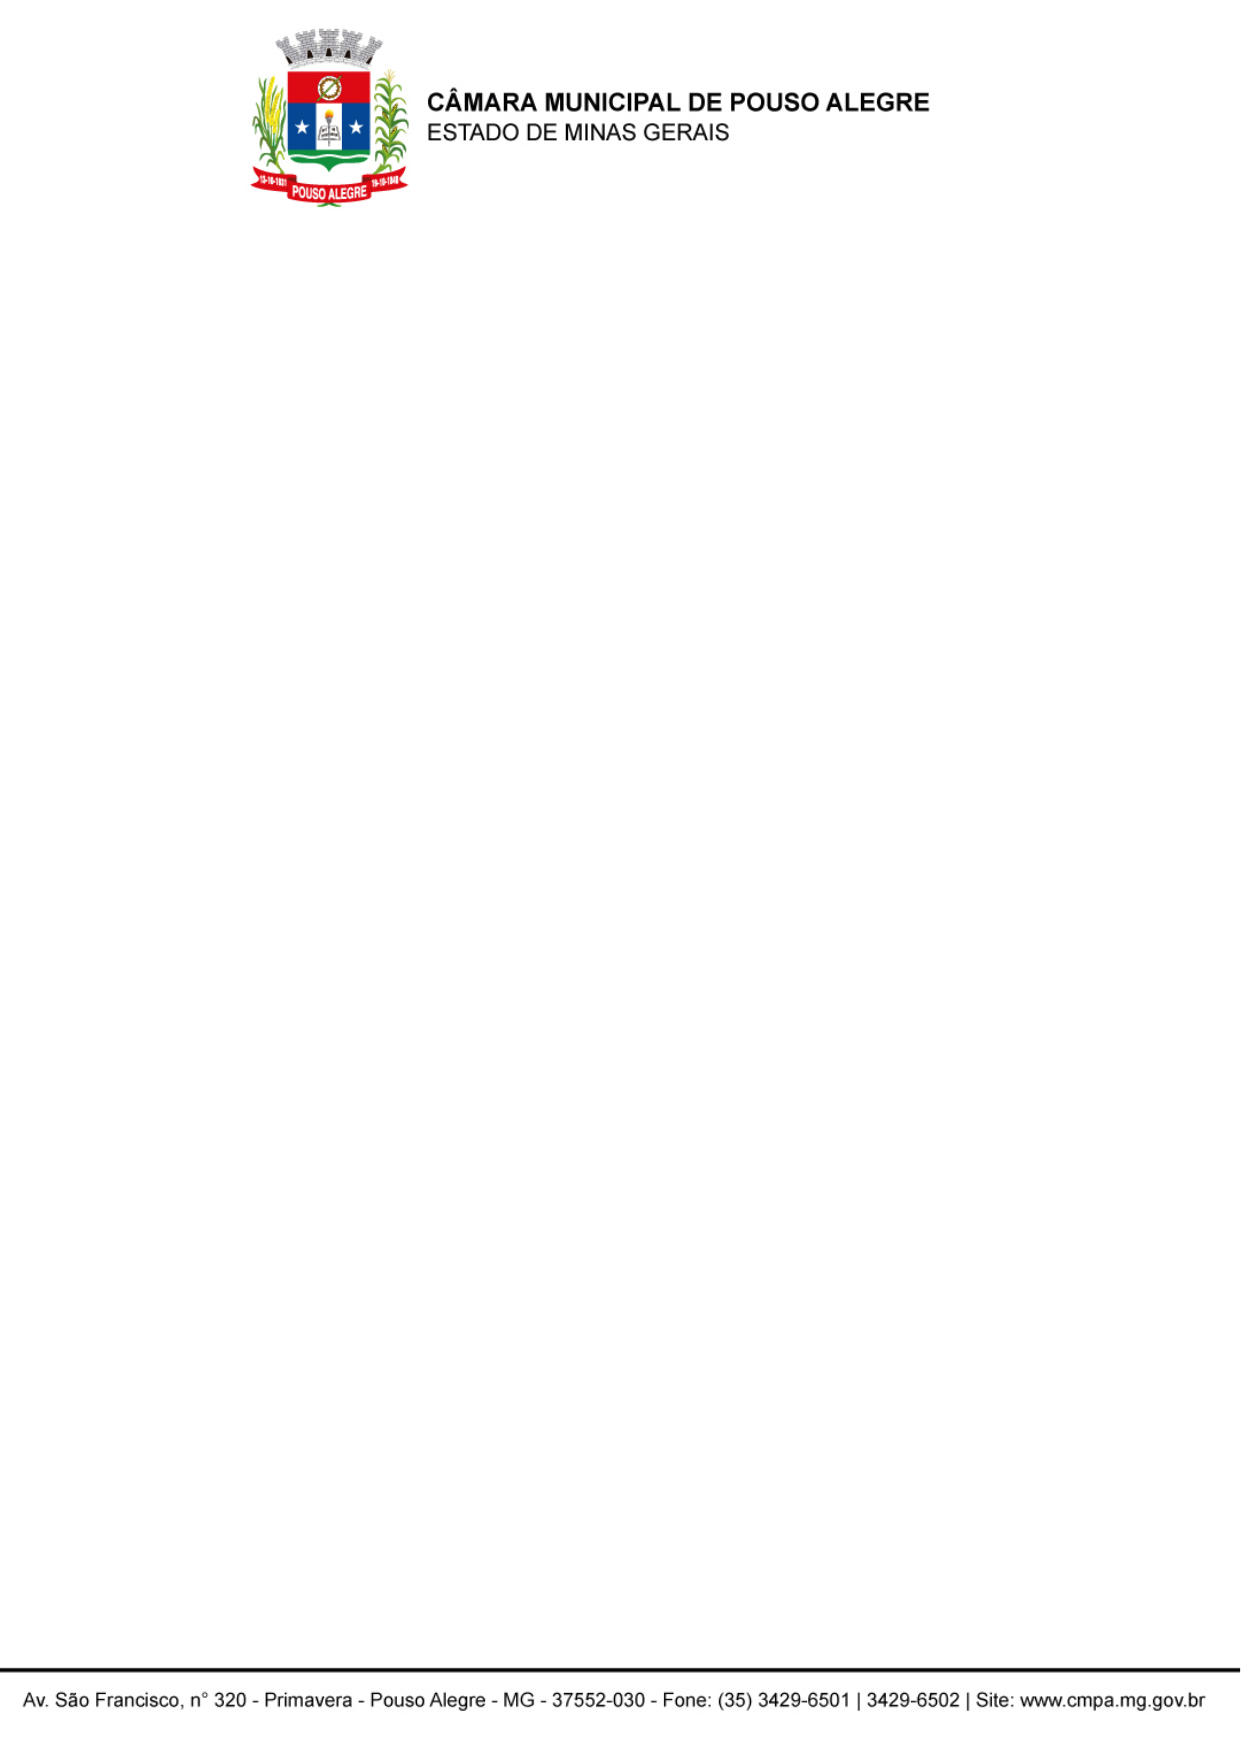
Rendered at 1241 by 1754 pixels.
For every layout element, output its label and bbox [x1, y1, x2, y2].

picture [0, 0, 1210, 237]
picture [0, 1630, 1241, 1731]
